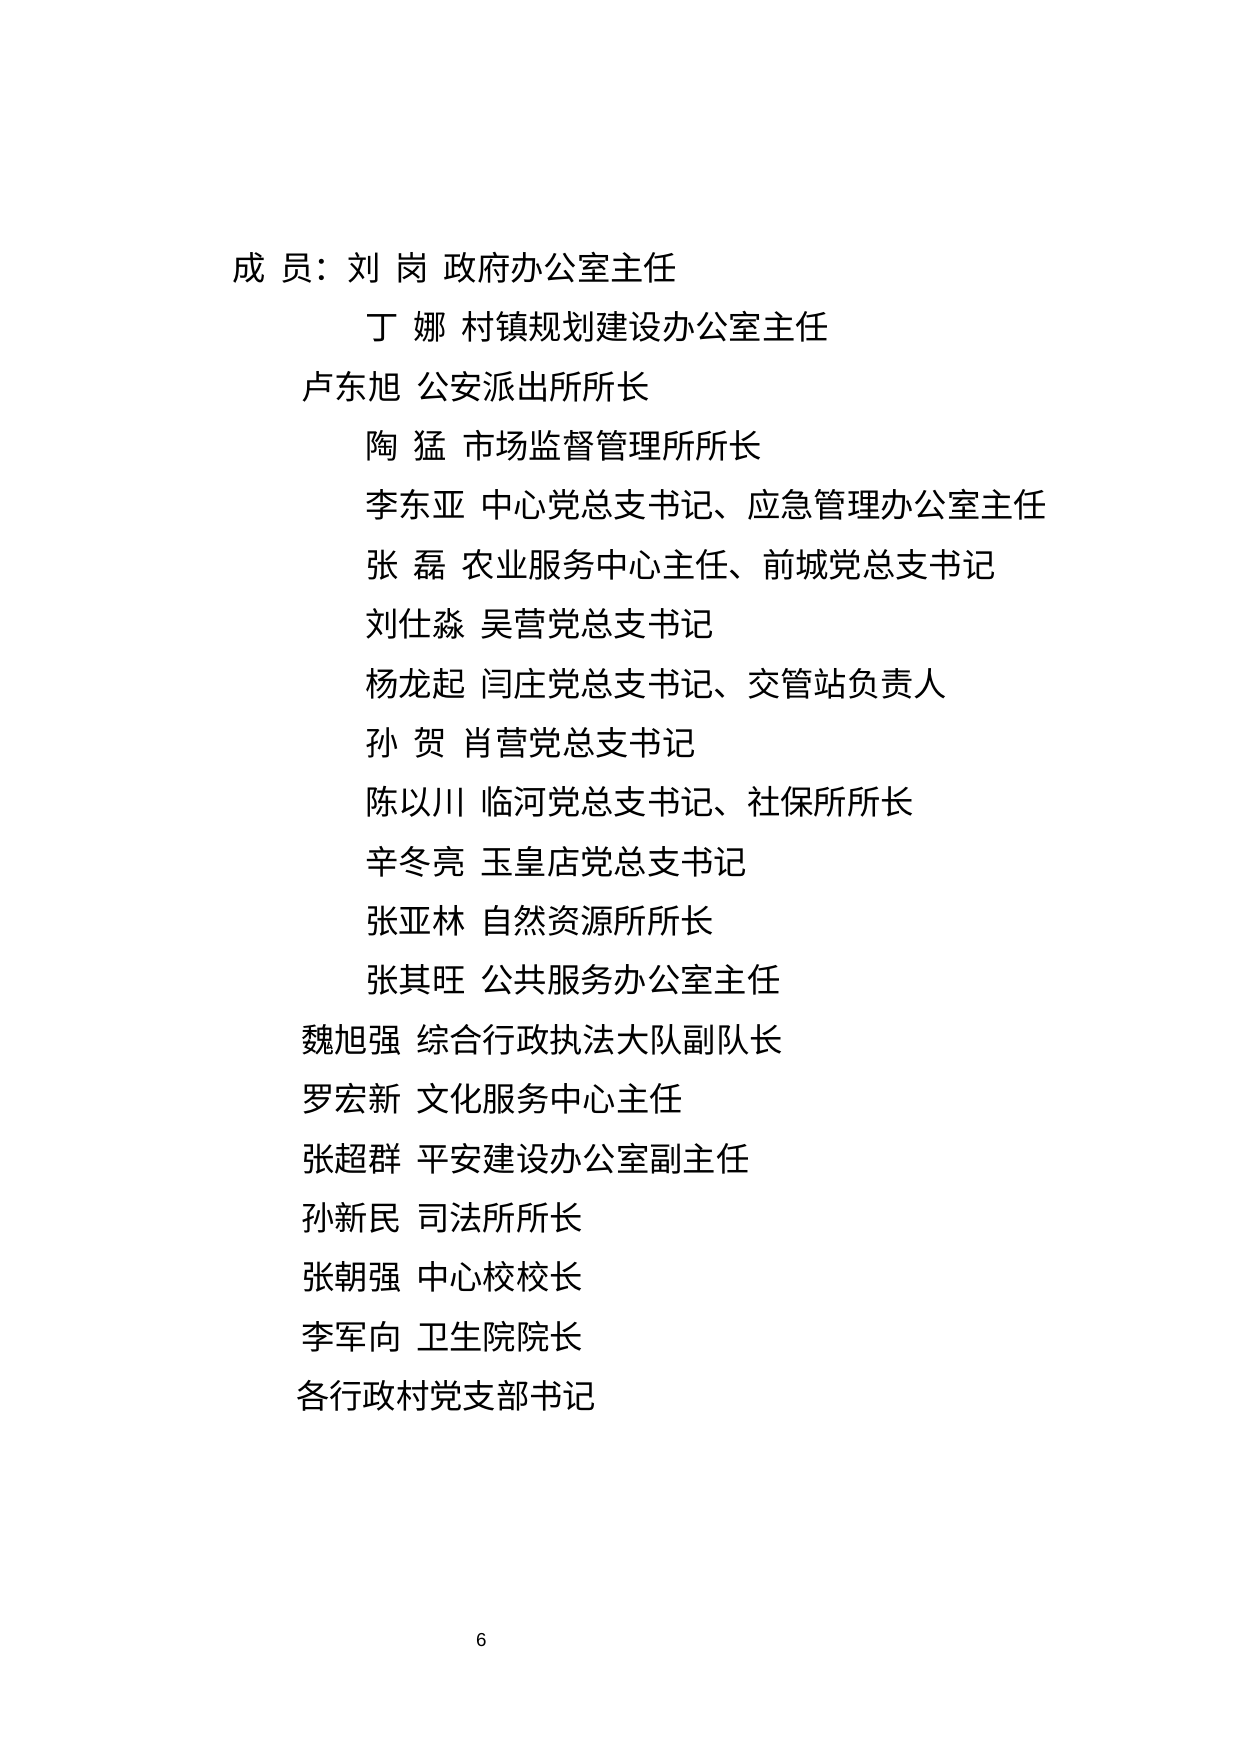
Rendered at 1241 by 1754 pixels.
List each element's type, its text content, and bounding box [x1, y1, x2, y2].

text 陶 猛 市场监督管理所所长 [165, 411, 1087, 470]
text 李东亚 中心党总支书记、应急管理办公室主任 [165, 470, 1087, 530]
text 成 员：刘 岗 政府办公室主任 [165, 233, 1087, 292]
text 张其旺 公共服务办公室主任 [165, 945, 1087, 1005]
text 陈以川 临河党总支书记、社保所所长 [165, 767, 1087, 827]
text 罗宏新 文化服务中心主任 [165, 1064, 1087, 1123]
text 李军向 卫生院院长 [165, 1302, 1087, 1361]
text 辛冬亮 玉皇店党总支书记 [165, 827, 1087, 886]
text 张亚林 自然资源所所长 [165, 886, 1087, 945]
text 卢东旭 公安派出所所长 [165, 352, 1087, 411]
text 张 磊 农业服务中心主任、前城党总支书记 [165, 530, 1087, 589]
text 各行政村党支部书记 [165, 1361, 1087, 1420]
text 孙 贺 肖营党总支书记 [165, 708, 1087, 767]
text 刘仕淼 吴营党总支书记 [165, 589, 1087, 648]
text 魏旭强 综合行政执法大队副队长 [165, 1005, 1087, 1064]
text 杨龙起 闫庄党总支书记、交管站负责人 [165, 648, 1087, 708]
text 张超群 平安建设办公室副主任 [165, 1123, 1087, 1183]
text 丁 娜 村镇规划建设办公室主任 [165, 292, 1087, 352]
text 孙新民 司法所所长 [165, 1183, 1087, 1242]
text 张朝强 中心校校长 [165, 1242, 1087, 1302]
